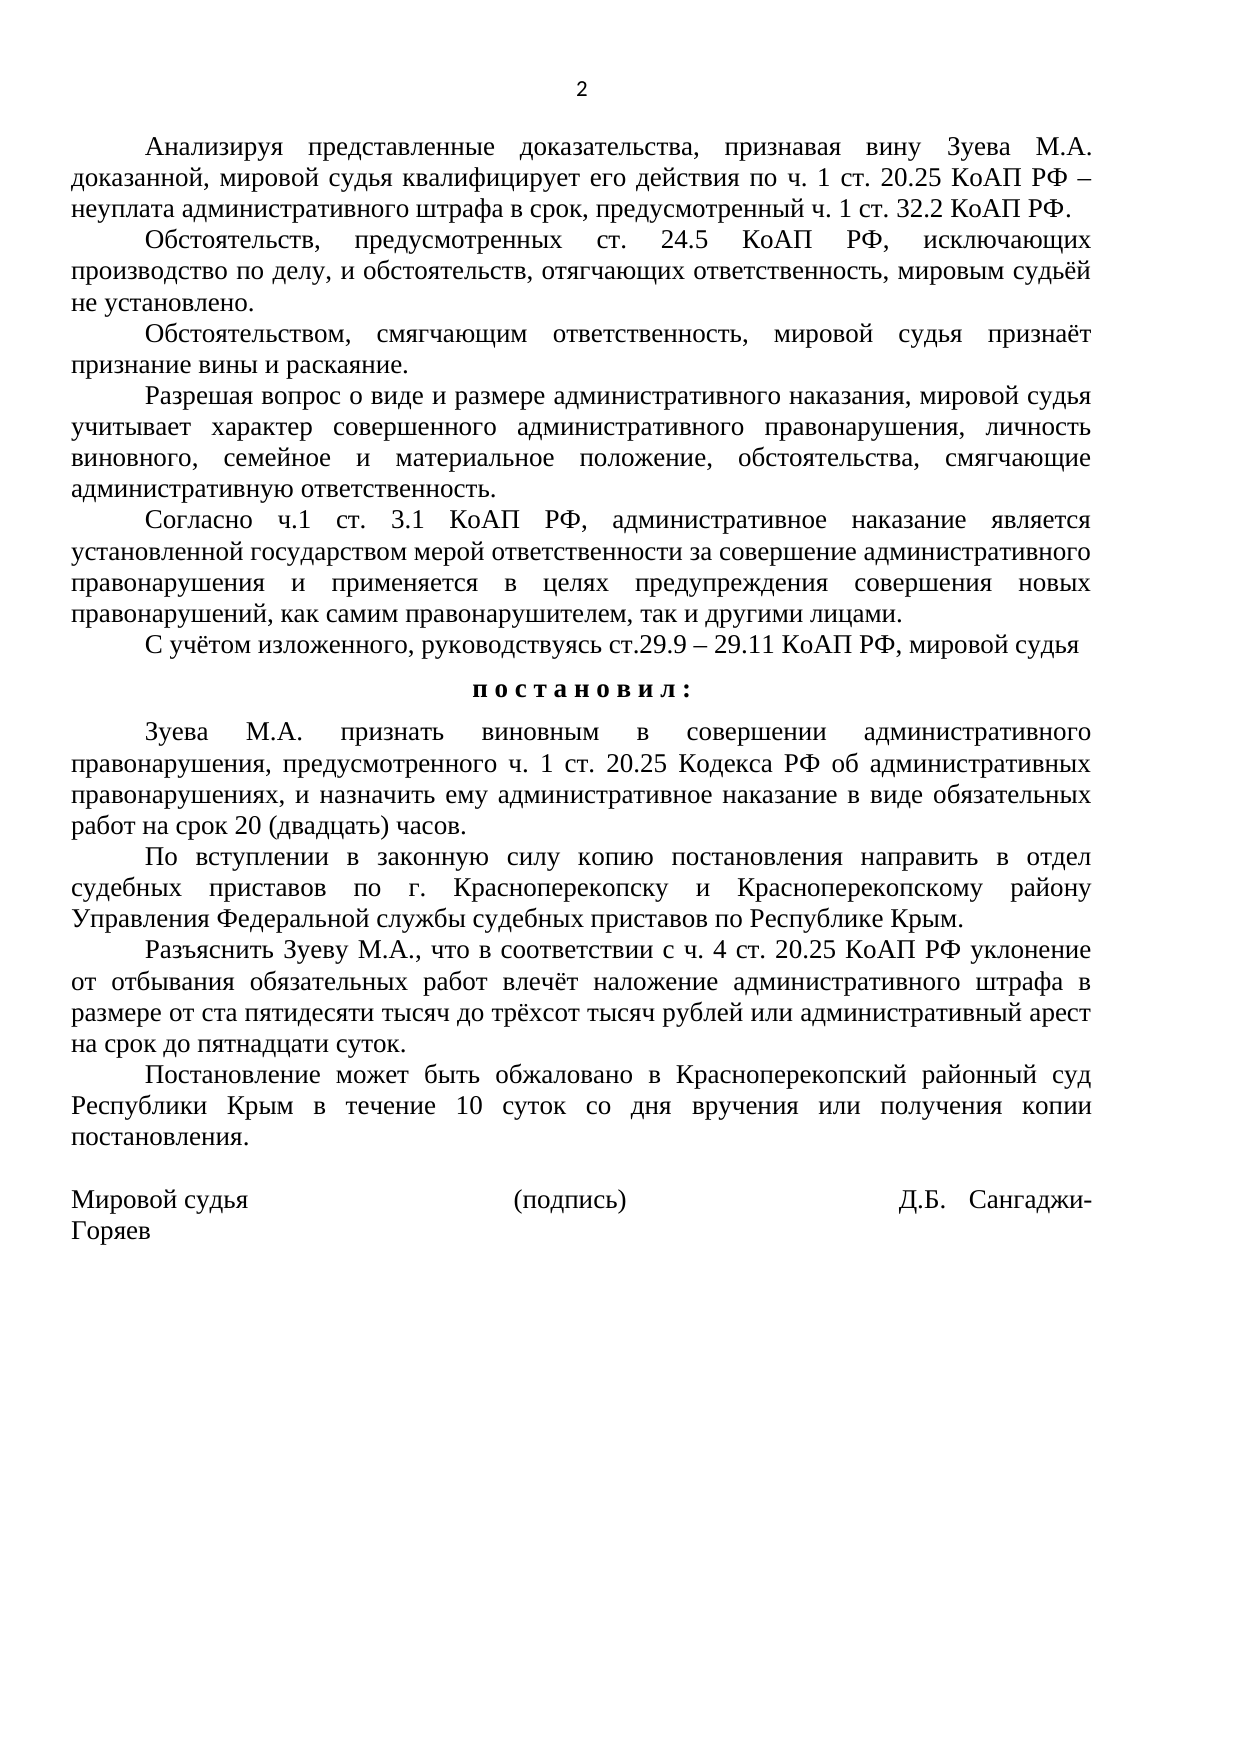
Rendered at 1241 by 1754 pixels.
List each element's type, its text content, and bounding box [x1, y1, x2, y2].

text п о с т а н о в и л : [71, 672, 1092, 703]
text Согласно ч.1 ст. 3.1 КоАП РФ, административное наказание является установленной государством мерой ответственности за совершение административного правонарушения и применяется в целях предупреждения совершения новых правонарушений, как самим правонарушителем, так и другими лицами. [71, 504, 1092, 628]
text С учётом изложенного, руководствуясь ст.29.9 – 29.11 КоАП РФ, мировой судья [71, 628, 1092, 659]
text Обстоятельством, смягчающим ответственность, мировой судья признаёт признание вины и раскаяние. [71, 317, 1092, 379]
text По вступлении в законную силу копию постановления направить в отдел судебных приставов по г. Красноперекопску и Красноперекопскому району Управления Федеральной службы судебных приставов по Республике Крым. [71, 840, 1092, 933]
text Постановление может быть обжаловано в Красноперекопский районный суд Республики Крым в течение 10 суток со дня вручения или получения копии постановления. [71, 1058, 1092, 1152]
text Разъяснить Зуеву М.А., что в соответствии с ч. 4 ст. 20.25 КоАП РФ уклонение от отбывания обязательных работ влечёт наложение административного штрафа в размере от ста пятидесяти тысяч до трёхсот тысяч рублей или административный арест на срок до пятнадцати суток. [71, 933, 1092, 1058]
text Анализируя представленные доказательства, признавая вину Зуева М.А. доказанной, мировой судья квалифицирует его действия по ч. 1 ст. 20.25 КоАП РФ – неуплата административного штрафа в срок, предусмотренный ч. 1 ст. 32.2 КоАП РФ. [71, 130, 1092, 223]
text Обстоятельств, предусмотренных ст. 24.5 КоАП РФ, исключающих производство по делу, и обстоятельств, отягчающих ответственность, мировым судьёй не установлено. [71, 223, 1092, 317]
text Мировой судья (подпись) Д.Б. Сангаджи-Горяев [71, 1183, 1092, 1245]
text Разрешая вопрос о виде и размере административного наказания, мировой судья учитывает характер совершенного административного правонарушения, личность виновного, семейное и материальное положение, обстоятельства, смягчающие административную ответственность. [71, 379, 1092, 504]
text Зуева М.А. признать виновным в совершении административного правонарушения, предусмотренного ч. 1 ст. 20.25 Кодекса РФ об административных правонарушениях, и назначить ему административное наказание в виде обязательных работ на срок 20 (двадцать) часов. [71, 716, 1092, 840]
